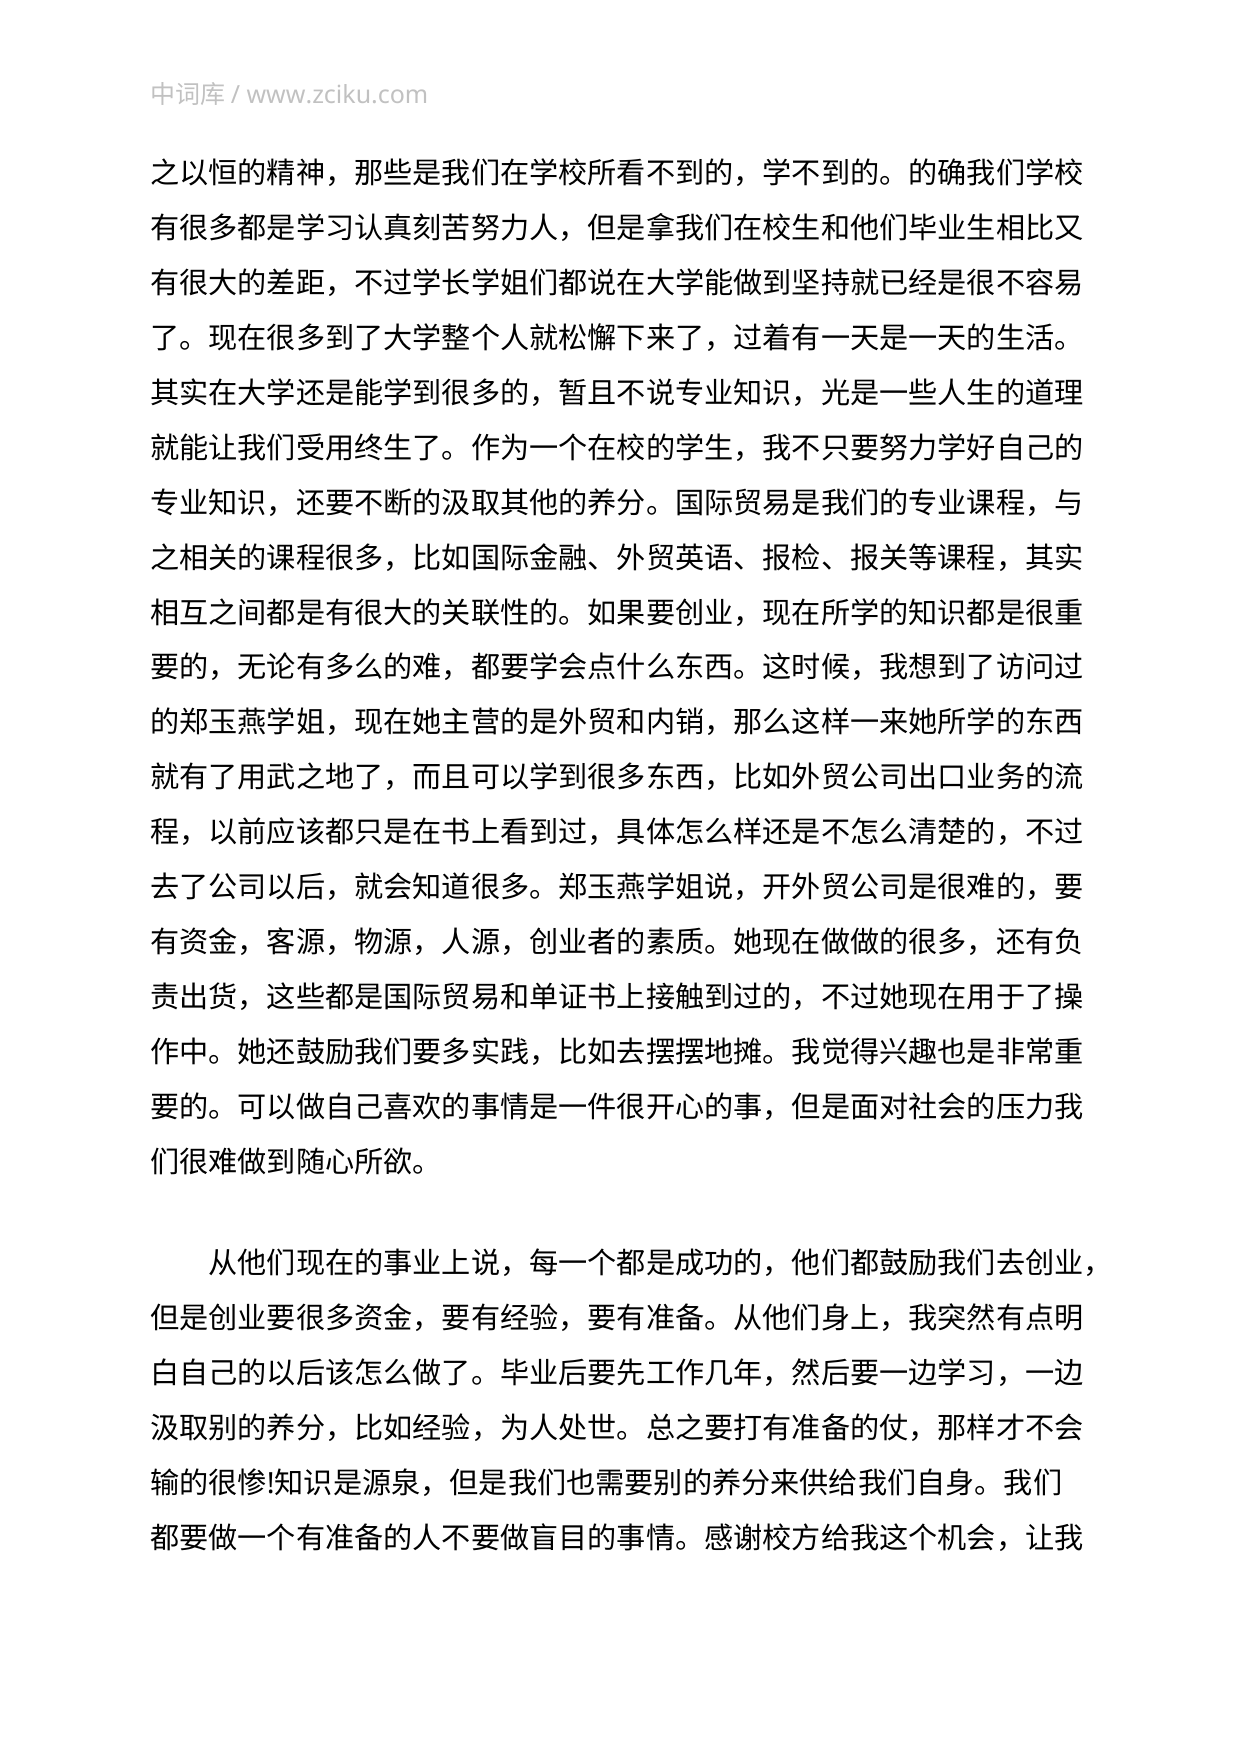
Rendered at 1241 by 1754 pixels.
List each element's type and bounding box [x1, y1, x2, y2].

text [150, 150, 1090, 1180]
text [150, 1240, 1090, 1557]
